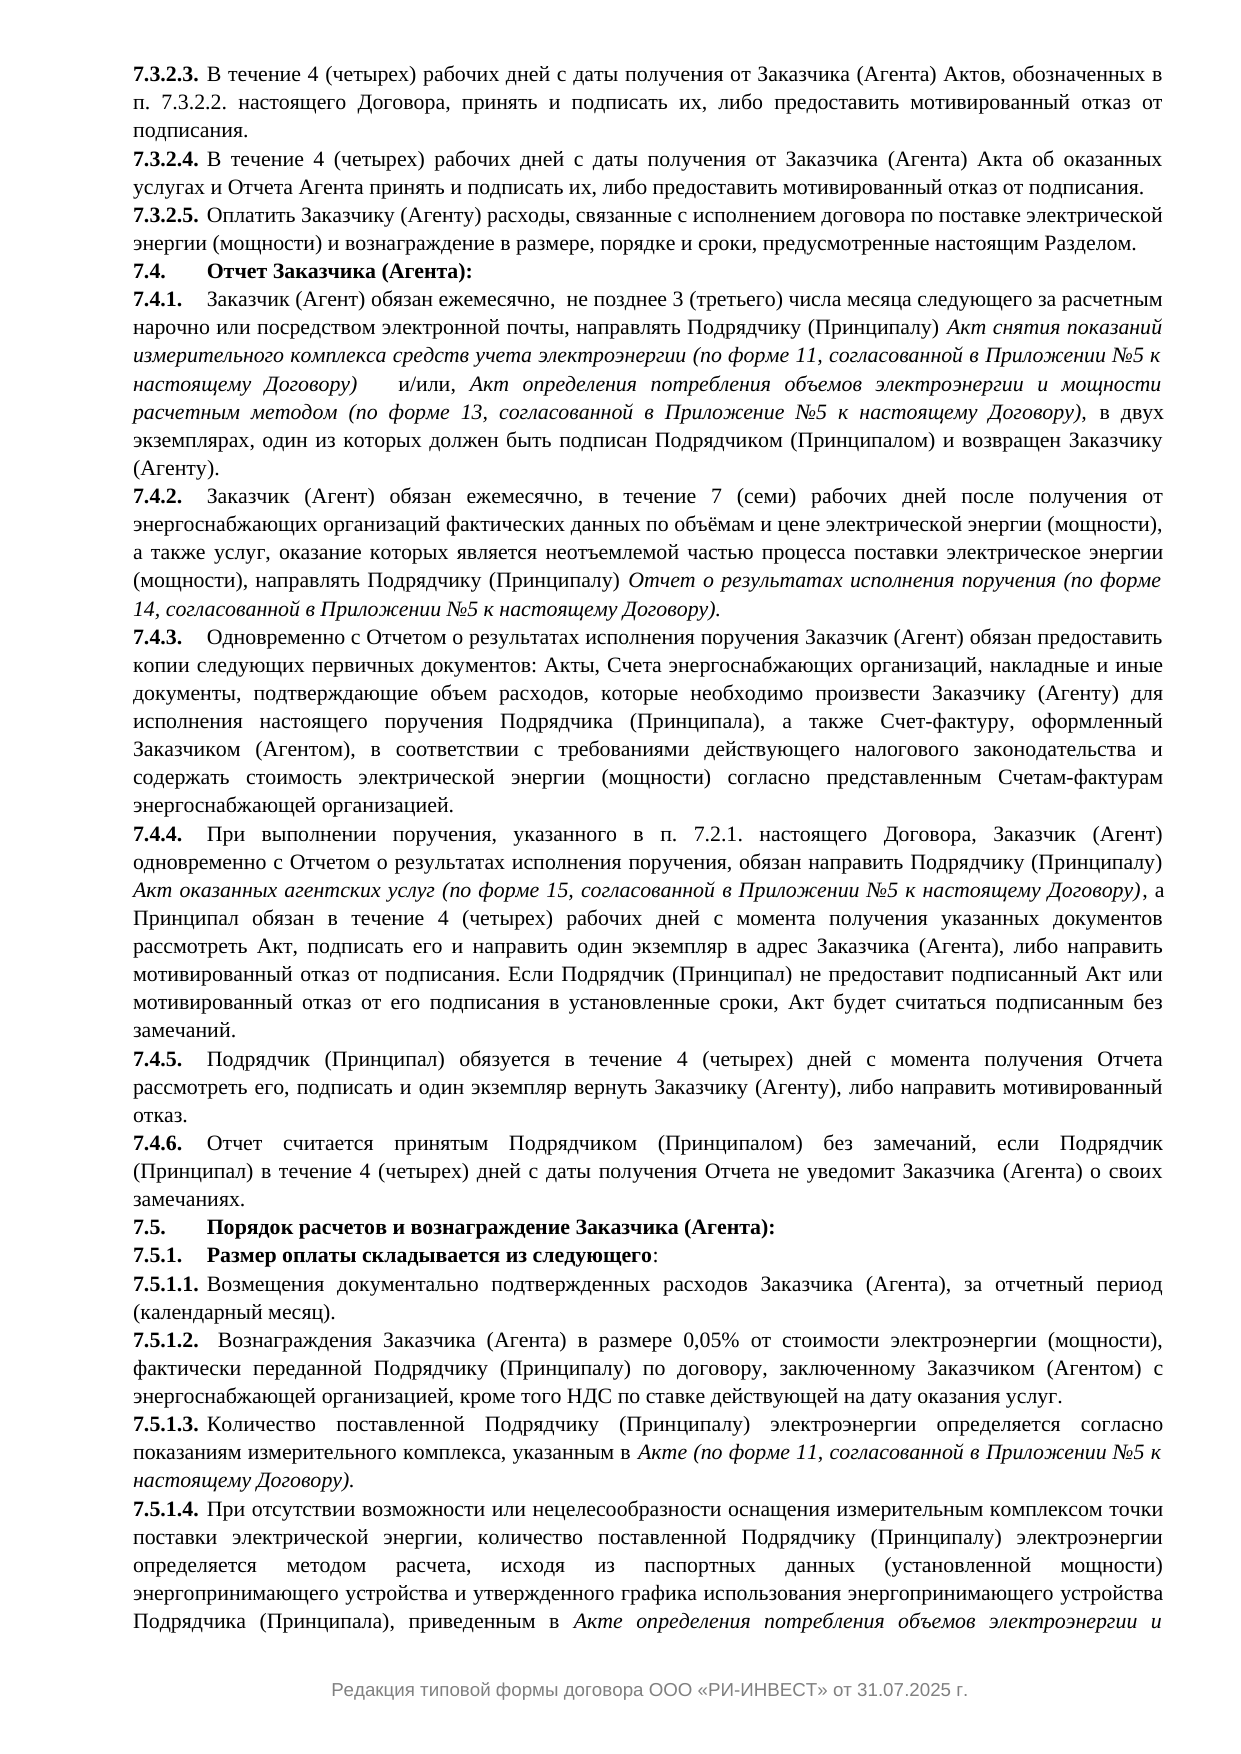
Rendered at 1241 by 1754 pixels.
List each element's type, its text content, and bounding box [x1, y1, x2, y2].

list Порядок расчетов и вознаграждение Заказчика (Агента): [133, 1212, 1164, 1240]
list Возмещения документально подтвержденных расходов Заказчика (Агента), за отчетный период (календарный месяц). [133, 1268, 1164, 1325]
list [133, 1493, 1164, 1634]
list Вознаграждения Заказчика (Агента) в размере 0,05% от стоимости электроэнергии (мощности), фактически переданной Подрядчику (Принципалу) по договору, заключенному Заказчиком (Агентом) с энергоснабжающей организацией, кроме того НДС по ставке действующей на дату оказания услуг. [133, 1325, 1164, 1409]
list В течение 4 (четырех) рабочих дней с даты получения от Заказчика (Агента) Актов, обозначенных в п. 7.3.2.2. настоящего Договора, принять и подписать их, либо предоставить мотивированный отказ от подписания. [133, 59, 1164, 143]
list Одновременно с Отчетом о результатах исполнения поручения Заказчик (Агент) обязан предоставить копии следующих первичных документов: Акты, Счета энергоснабжающих организаций, накладные и иные документы, подтверждающие объем расходов, которые необходимо произвести Заказчику (Агенту) для исполнения настоящего поручения Подрядчика (Принципала), а также Счет-фактуру, оформленный Заказчиком (Агентом), в соответствии с требованиями действующего налогового законодательства и содержать стоимость электрической энергии (мощности) согласно представленным Счетам-фактурам энергоснабжающей организацией. [133, 622, 1164, 818]
list Отчет Заказчика (Агента): [133, 256, 1164, 284]
list Количество поставленной Подрядчику (Принципалу) электроэнергии определяется согласно показаниям измерительного комплекса, указанным в Акте (по форме 11, согласованной в Приложении №5 к настоящему Договору). [133, 1409, 1164, 1493]
list В течение 4 (четырех) рабочих дней с даты получения от Заказчика (Агента) Акта об оказанных услугах и Отчета Агента принять и подписать их, либо предоставить мотивированный отказ от подписания. [133, 143, 1164, 200]
list Размер оплаты складывается из следующего: [133, 1240, 1164, 1268]
list Оплатить Заказчику (Агенту) расходы, связанные с исполнением договора по поставке электрической энергии (мощности) и вознаграждение в размере, порядке и сроки, предусмотренные настоящим Разделом. [133, 200, 1164, 256]
list Заказчик (Агент) обязан ежемесячно, не позднее 3 (третьего) числа месяца следующего за расчетным нарочно или посредством электронной почты, направлять Подрядчику (Принципалу) Акт снятия показаний измерительного комплекса средств учета электроэнергии (по форме 11, согласованной в Приложении №5 к настоящему Договору) и/или, Акт определения потребления объемов электроэнергии и мощности расчетным методом (по форме 13, согласованной в Приложение №5 к настоящему Договору), в двух экземплярах, один из которых должен быть подписан Подрядчиком (Принципалом) и возвращен Заказчику (Агенту). [133, 284, 1164, 481]
list Заказчик (Агент) обязан ежемесячно, в течение 7 (семи) рабочих дней после получения от энергоснабжающих организаций фактических данных по объёмам и цене электрической энергии (мощности), а также услуг, оказание которых является неотъемлемой частью процесса поставки электрическое энергии (мощности), направлять Подрядчику (Принципалу) Отчет о результатах исполнения поручения (по форме 14, согласованной в Приложении №5 к настоящему Договору). [133, 481, 1164, 622]
list При выполнении поручения, указанного в п. 7.2.1. настоящего Договора, Заказчик (Агент) одновременно с Отчетом о результатах исполнения поручения, обязан направить Подрядчику (Принципалу) Акт оказанных агентских услуг (по форме 15, согласованной в Приложении №5 к настоящему Договору), а Принципал обязан в течение 4 (четырех) рабочих дней с момента получения указанных документов рассмотреть Акт, подписать его и направить один экземпляр в адрес Заказчика (Агента), либо направить мотивированный отказ от подписания. Если Подрядчик (Принципал) не предоставит подписанный Акт или мотивированный отказ от его подписания в установленные сроки, Акт будет считаться подписанным без замечаний. [133, 818, 1164, 1043]
list Отчет считается принятым Подрядчиком (Принципалом) без замечаний, если Подрядчик (Принципал) в течение 4 (четырех) дней с даты получения Отчета не уведомит Заказчика (Агента) о своих замечаниях. [133, 1128, 1164, 1212]
list Подрядчик (Принципал) обязуется в течение 4 (четырех) дней с момента получения Отчета рассмотреть его, подписать и один экземпляр вернуть Заказчику (Агенту), либо направить мотивированный отказ. [133, 1043, 1164, 1128]
